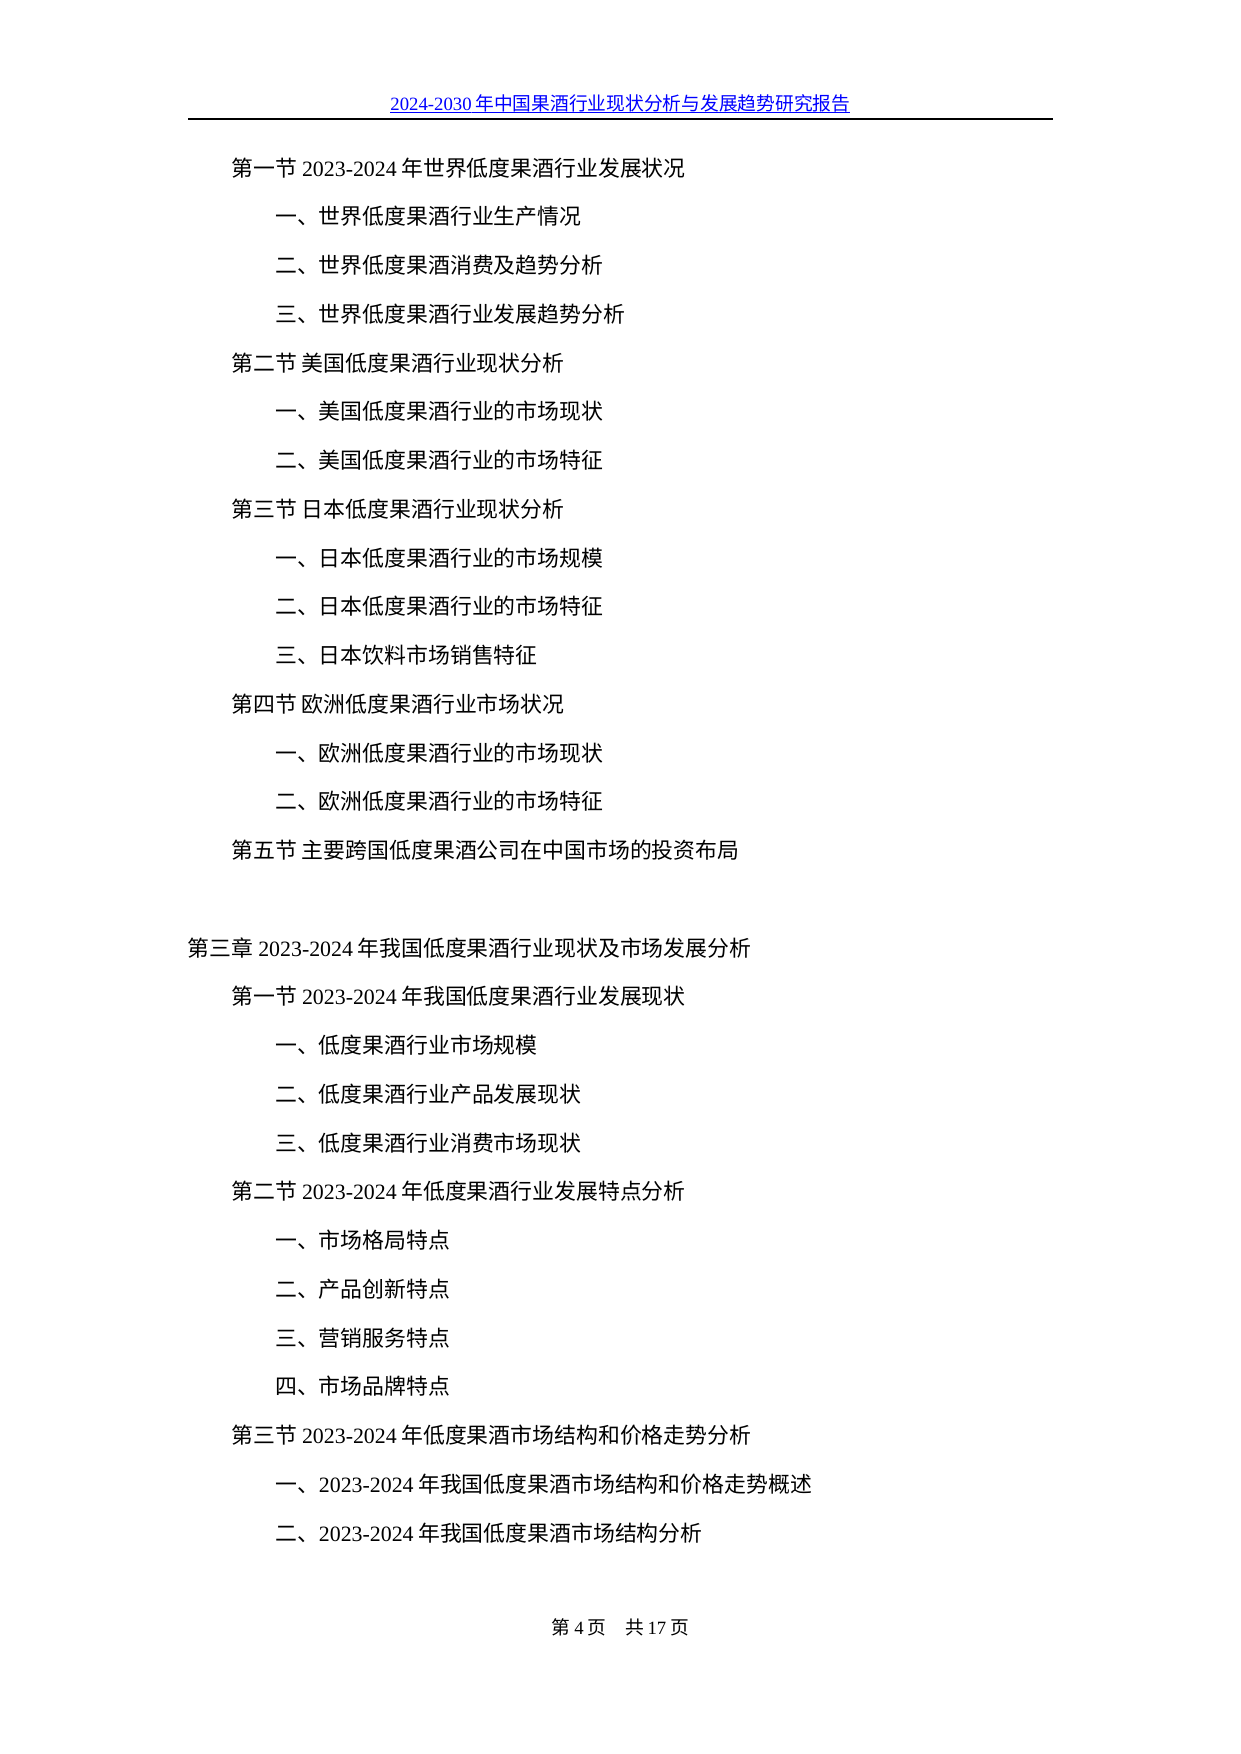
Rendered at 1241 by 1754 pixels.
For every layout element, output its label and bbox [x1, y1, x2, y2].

text [187, 150, 1053, 1548]
